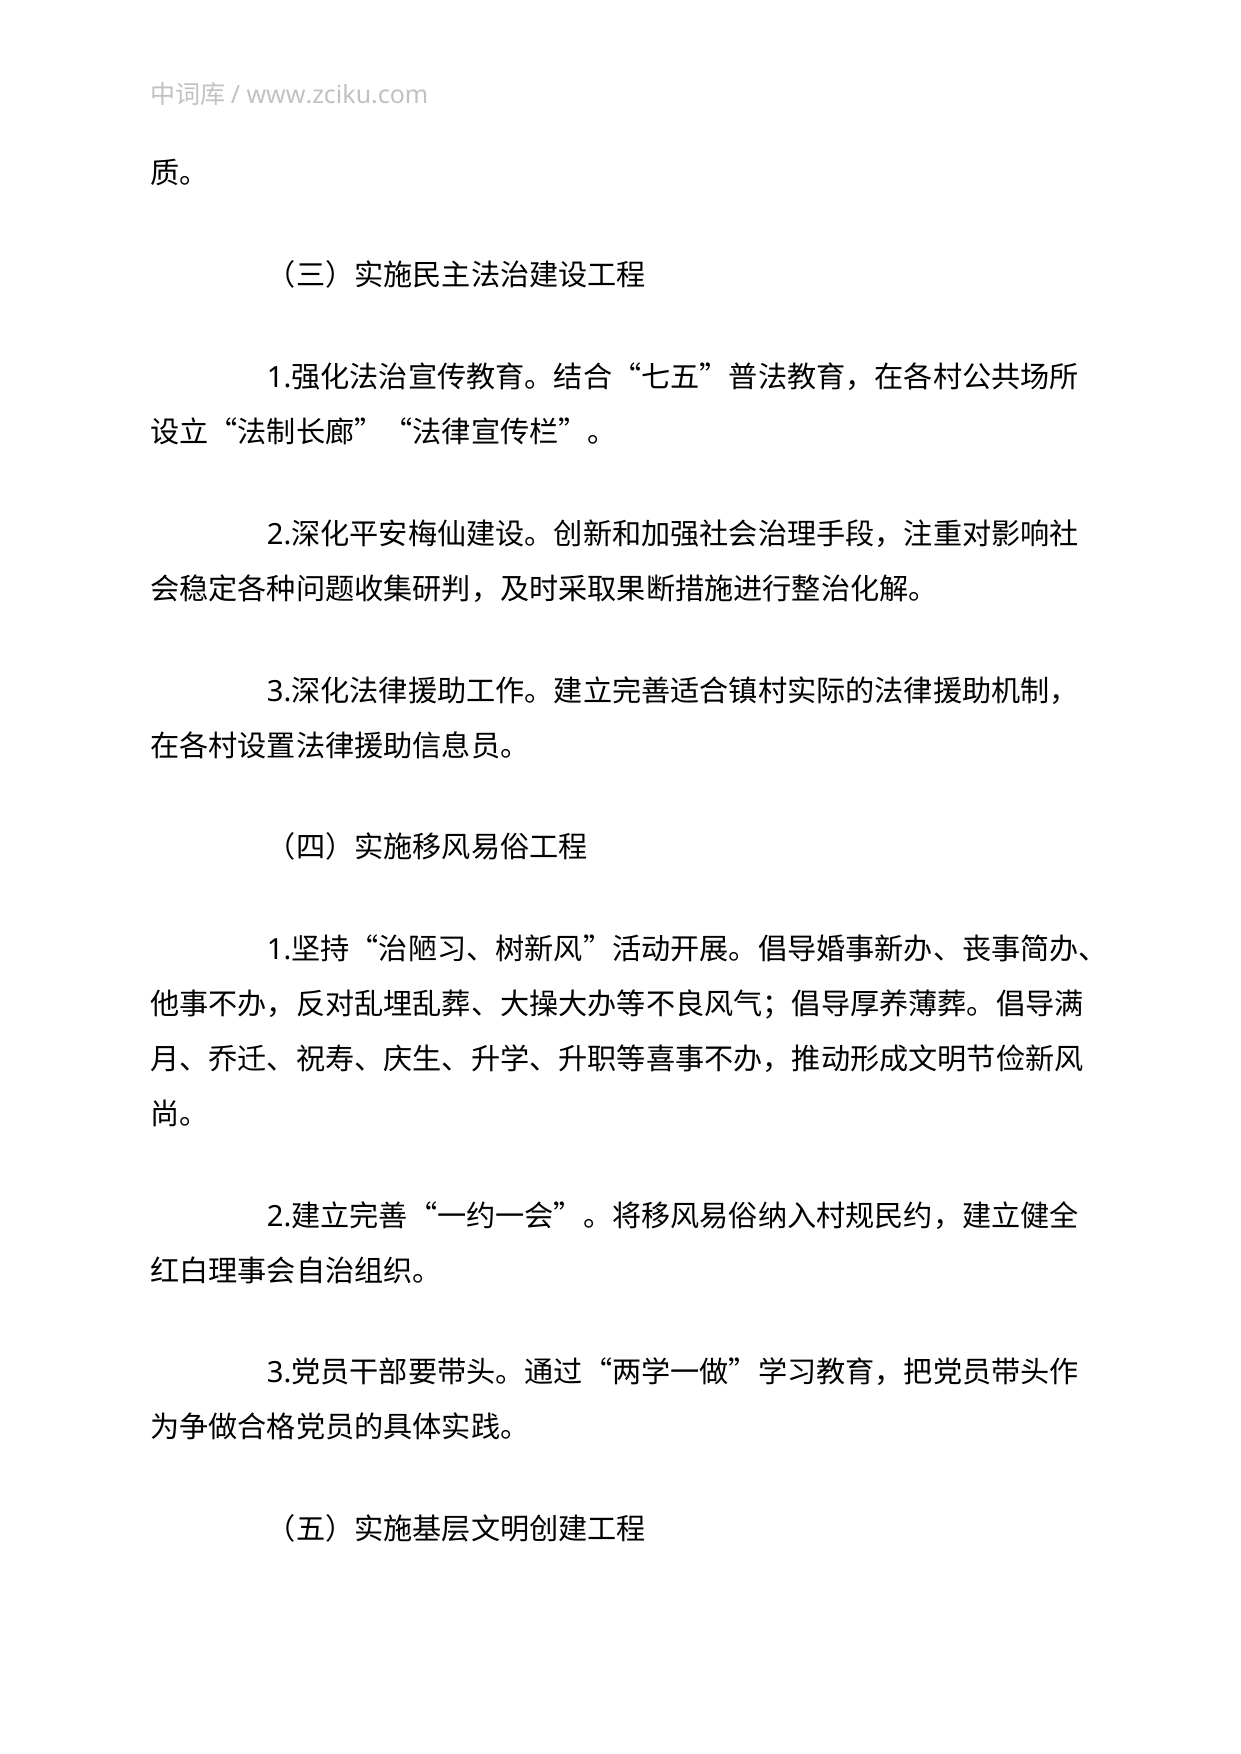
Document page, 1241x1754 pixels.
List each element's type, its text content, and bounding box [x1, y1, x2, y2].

text 3.深化法律援助工作。建立完善适合镇村实际的法律援助机制，在各村设置法律援助信息员。 [150, 667, 1090, 764]
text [150, 150, 1090, 192]
text （五）实施基层文明创建工程 [150, 1506, 1090, 1548]
text 1.强化法治宣传教育。结合“七五”普法教育，在各村公共场所设立“法制长廊”“法律宣传栏”。 [150, 353, 1090, 451]
text 2.深化平安梅仙建设。创新和加强社会治理手段，注重对影响社会稳定各种问题收集研判，及时采取果断措施进行整治化解。 [150, 510, 1090, 608]
text 1.坚持“治陋习、树新风”活动开展。倡导婚事新办、丧事简办、他事不办，反对乱埋乱葬、大操大办等不良风气；倡导厚养薄葬。倡导满月、乔迁、祝寿、庆生、升学、升职等喜事不办，推动形成文明节俭新风尚。 [150, 926, 1090, 1133]
text 3.党员干部要带头。通过“两学一做”学习教育，把党员带头作为争做合格党员的具体实践。 [150, 1349, 1090, 1446]
text （四）实施移风易俗工程 [150, 824, 1090, 866]
text （三）实施民主法治建设工程 [150, 252, 1090, 294]
text 2.建立完善“一约一会”。将移风易俗纳入村规民约，建立健全红白理事会自治组织。 [150, 1192, 1090, 1289]
